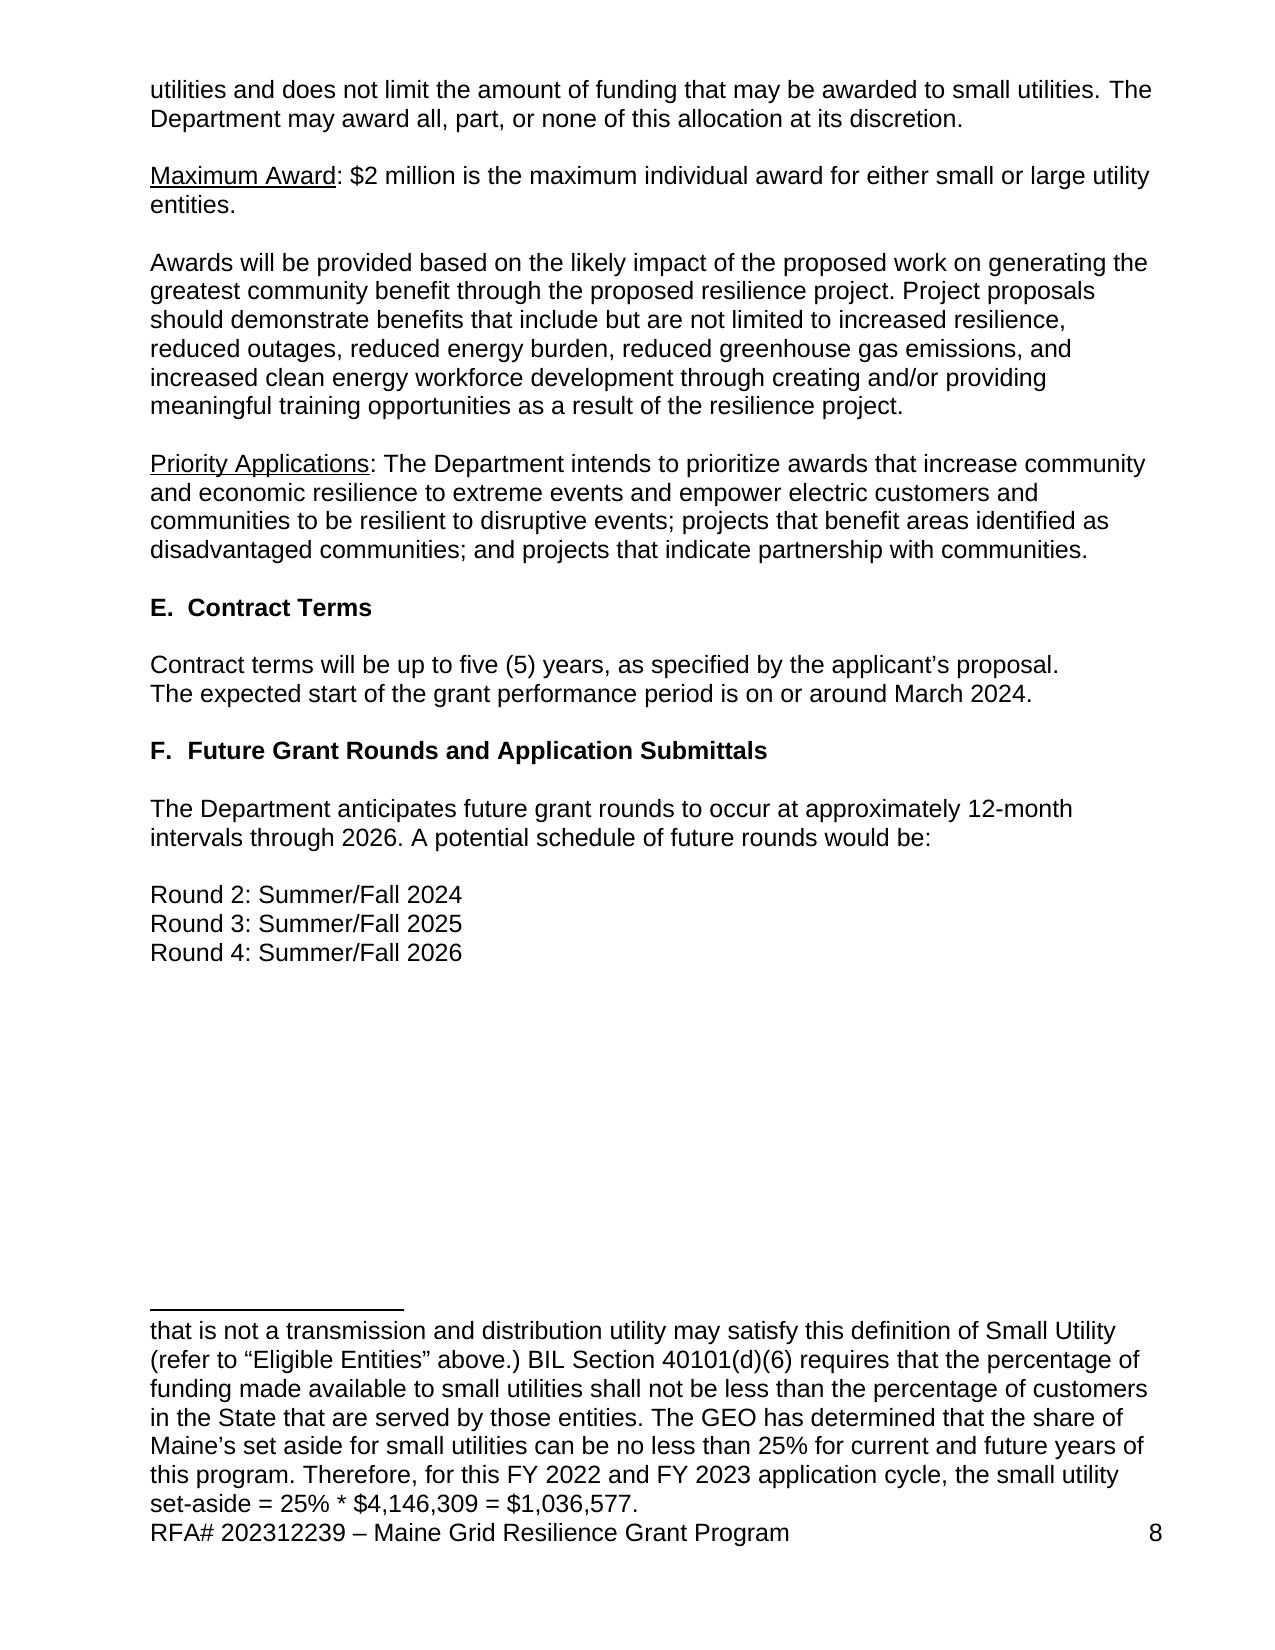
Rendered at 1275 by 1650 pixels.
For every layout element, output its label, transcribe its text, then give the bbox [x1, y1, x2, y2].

text Round 3: Summer/Fall 2025 [150, 909, 1162, 937]
text Priority Applications: The Department intends to prioritize awards that increase community and economic resilience to extreme events and empower electric customers and communities to be resilient to disruptive events; projects that benefit areas identified as disadvantaged communities; and projects that indicate partnership with communities. [150, 449, 1162, 564]
text The Department anticipates future grant rounds to occur at approximately 12-month intervals through 2026. A potential schedule of future rounds would be: [150, 794, 1162, 851]
list Contract Terms [150, 592, 1162, 621]
text The expected start of the grant performance period is on or around March 2024. [150, 679, 1162, 707]
text Round 4: Summer/Fall 2026 [150, 937, 1162, 966]
text Round 2: Summer/Fall 2024 [150, 880, 1162, 909]
list Future Grant Rounds and Application Submittals [150, 736, 1162, 765]
text Awards will be provided based on the likely impact of the proposed work on generating the greatest community benefit through the proposed resilience project. Project proposals should demonstrate benefits that include but are not limited to increased resilience, reduced outages, reduced energy burden, reduced greenhouse gas emissions, and increased clean energy workforce development through creating and/or providing meaningful training opportunities as a result of the resilience project. [150, 247, 1162, 420]
text Maximum Award: $2 million is the maximum individual award for either small or large utility entities. [150, 161, 1162, 219]
text Contract terms will be up to five (5) years, as specified by the applicant’s proposal. [150, 650, 1162, 679]
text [150, 75, 1162, 132]
